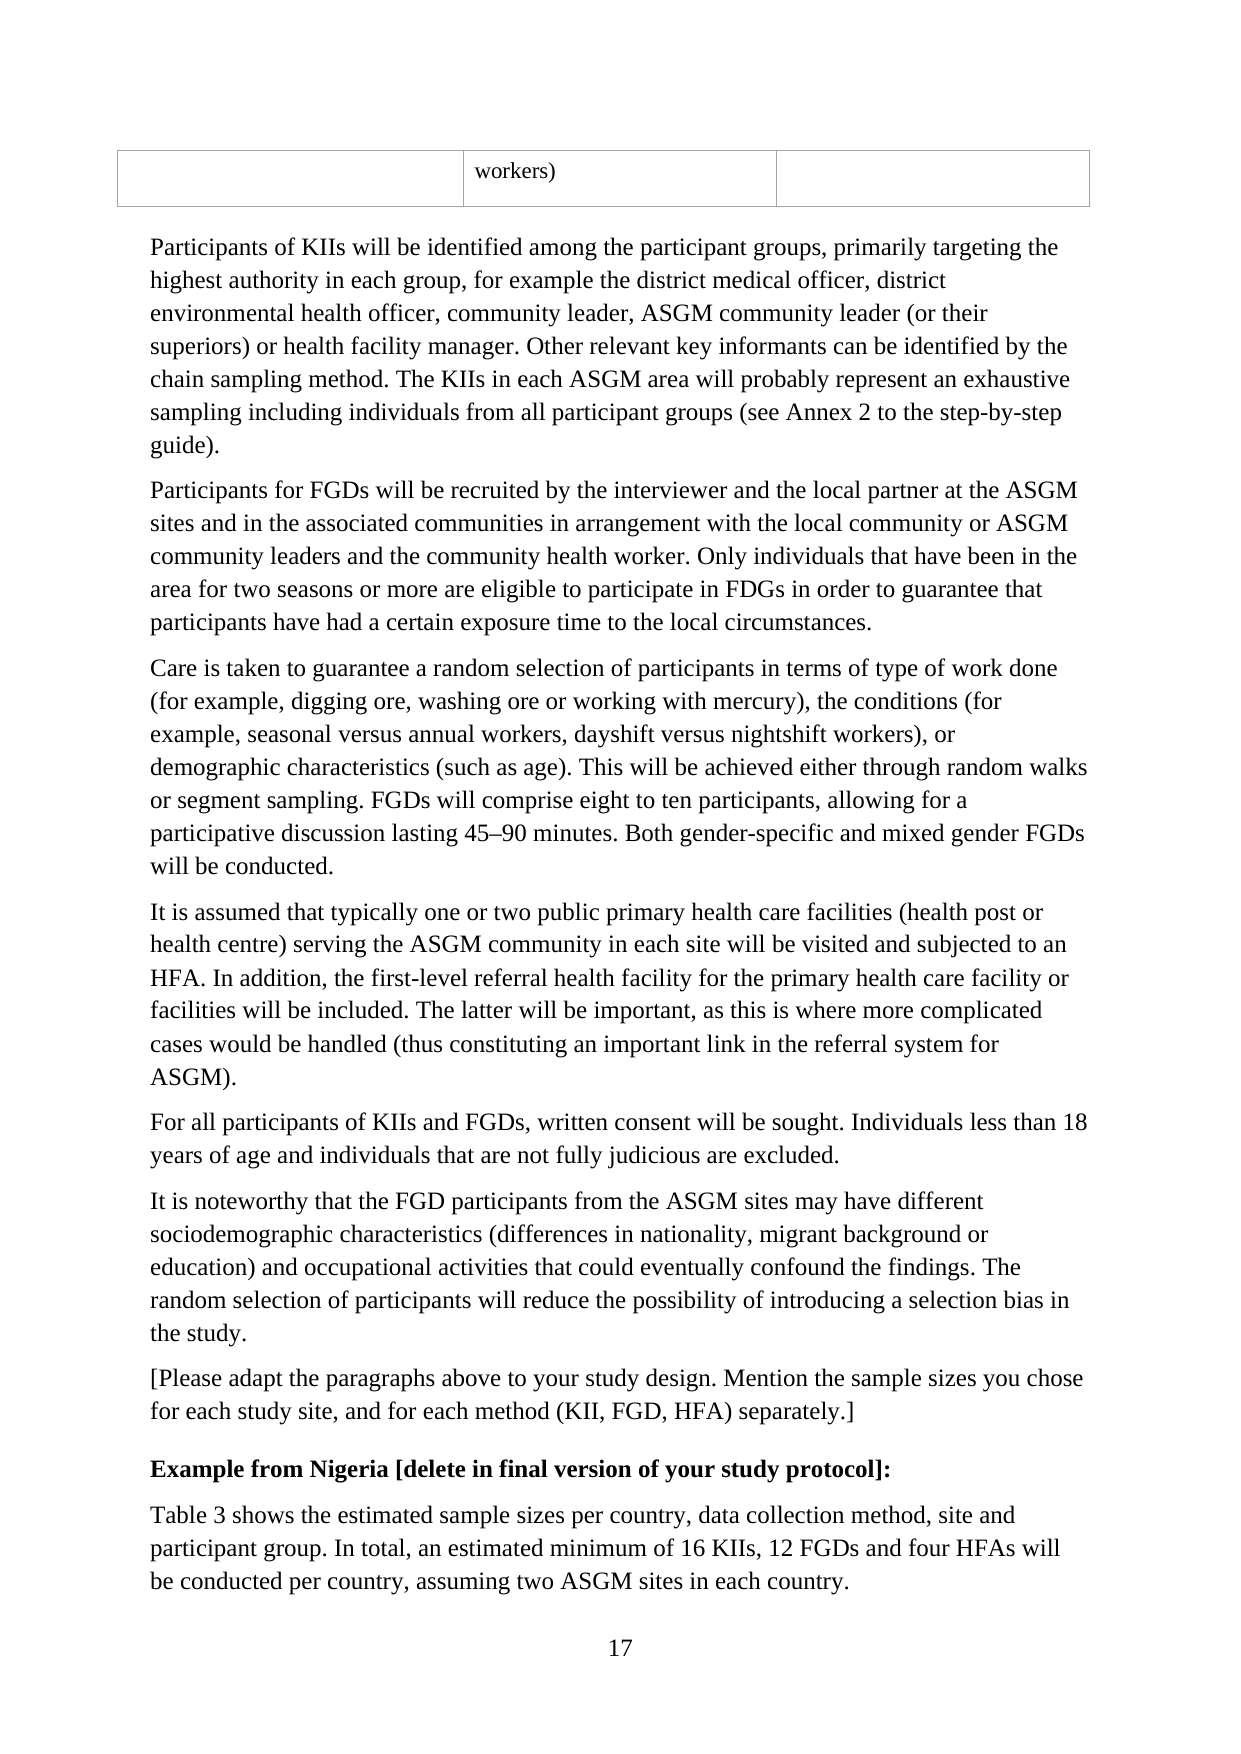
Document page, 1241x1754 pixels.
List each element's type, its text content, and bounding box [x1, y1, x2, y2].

text It is assumed that typically one or two public primary health care facilities (health post or health centre) serving the ASGM community in each site will be visited and subjected to an HFA. In addition, the first-level referral health facility for the primary health care facility or facilities will be included. The latter will be important, as this is where more complicated cases would be handled (thus constituting an important link in the referral system for ASGM). [150, 897, 1090, 1090]
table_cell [118, 151, 463, 206]
text It is noteworthy that the FGD participants from the ASGM sites may have different sociodemographic characteristics (differences in nationality, migrant background or education) and occupational activities that could eventually confound the findings. The random selection of participants will reduce the possibility of introducing a selection bias in the study. [150, 1186, 1090, 1347]
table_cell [464, 151, 776, 206]
text For all participants of KIIs and FGDs, written consent will be sought. Individuals less than 18 years of age and individuals that are not fully judicious are excluded. [150, 1107, 1090, 1169]
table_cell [777, 151, 1089, 206]
text Table 3 shows the estimated sample sizes per country, data collection method, site and participant group. In total, an estimated minimum of 16 KIIs, 12 FGDs and four HFAs will be conducted per country, assuming two ASGM sites in each country. [150, 1500, 1090, 1595]
text [Please adapt the paragraphs above to your study design. Mention the sample sizes you chose for each study site, and for each method (KII, FGD, HFA) separately.] [150, 1363, 1090, 1425]
text Participants of KIIs will be identified among the participant groups, primarily targeting the highest authority in each group, for example the district medical officer, district environmental health officer, community leader, ASGM community leader (or their superiors) or health facility manager. Other relevant key informants can be identified by the chain sampling method. The KIIs in each ASGM area will probably represent an exhaustive sampling including individuals from all participant groups (see Annex 2 to the step-by-step guide). [150, 232, 1090, 458]
text Example from Nigeria [delete in final version of your study protocol]: [150, 1454, 1090, 1483]
text Care is taken to guarantee a random selection of participants in terms of type of work done (for example, digging ore, washing ore or working with mercury), the conditions (for example, seasonal versus annual workers, dayshift versus nightshift workers), or demographic characteristics (such as age). This will be achieved either through random walks or segment sampling. FGDs will comprise eight to ten participants, allowing for a participative discussion lasting 45–90 minutes. Both gender-specific and mixed gender FGDs will be conducted. [150, 653, 1090, 880]
text Participants for FGDs will be recruited by the interviewer and the local partner at the ASGM sites and in the associated communities in arrangement with the local community or ASGM community leaders and the community health worker. Only individuals that have been in the area for two seasons or more are eligible to participate in FDGs in order to guarantee that participants have had a certain exposure time to the local circumstances. [150, 475, 1090, 636]
